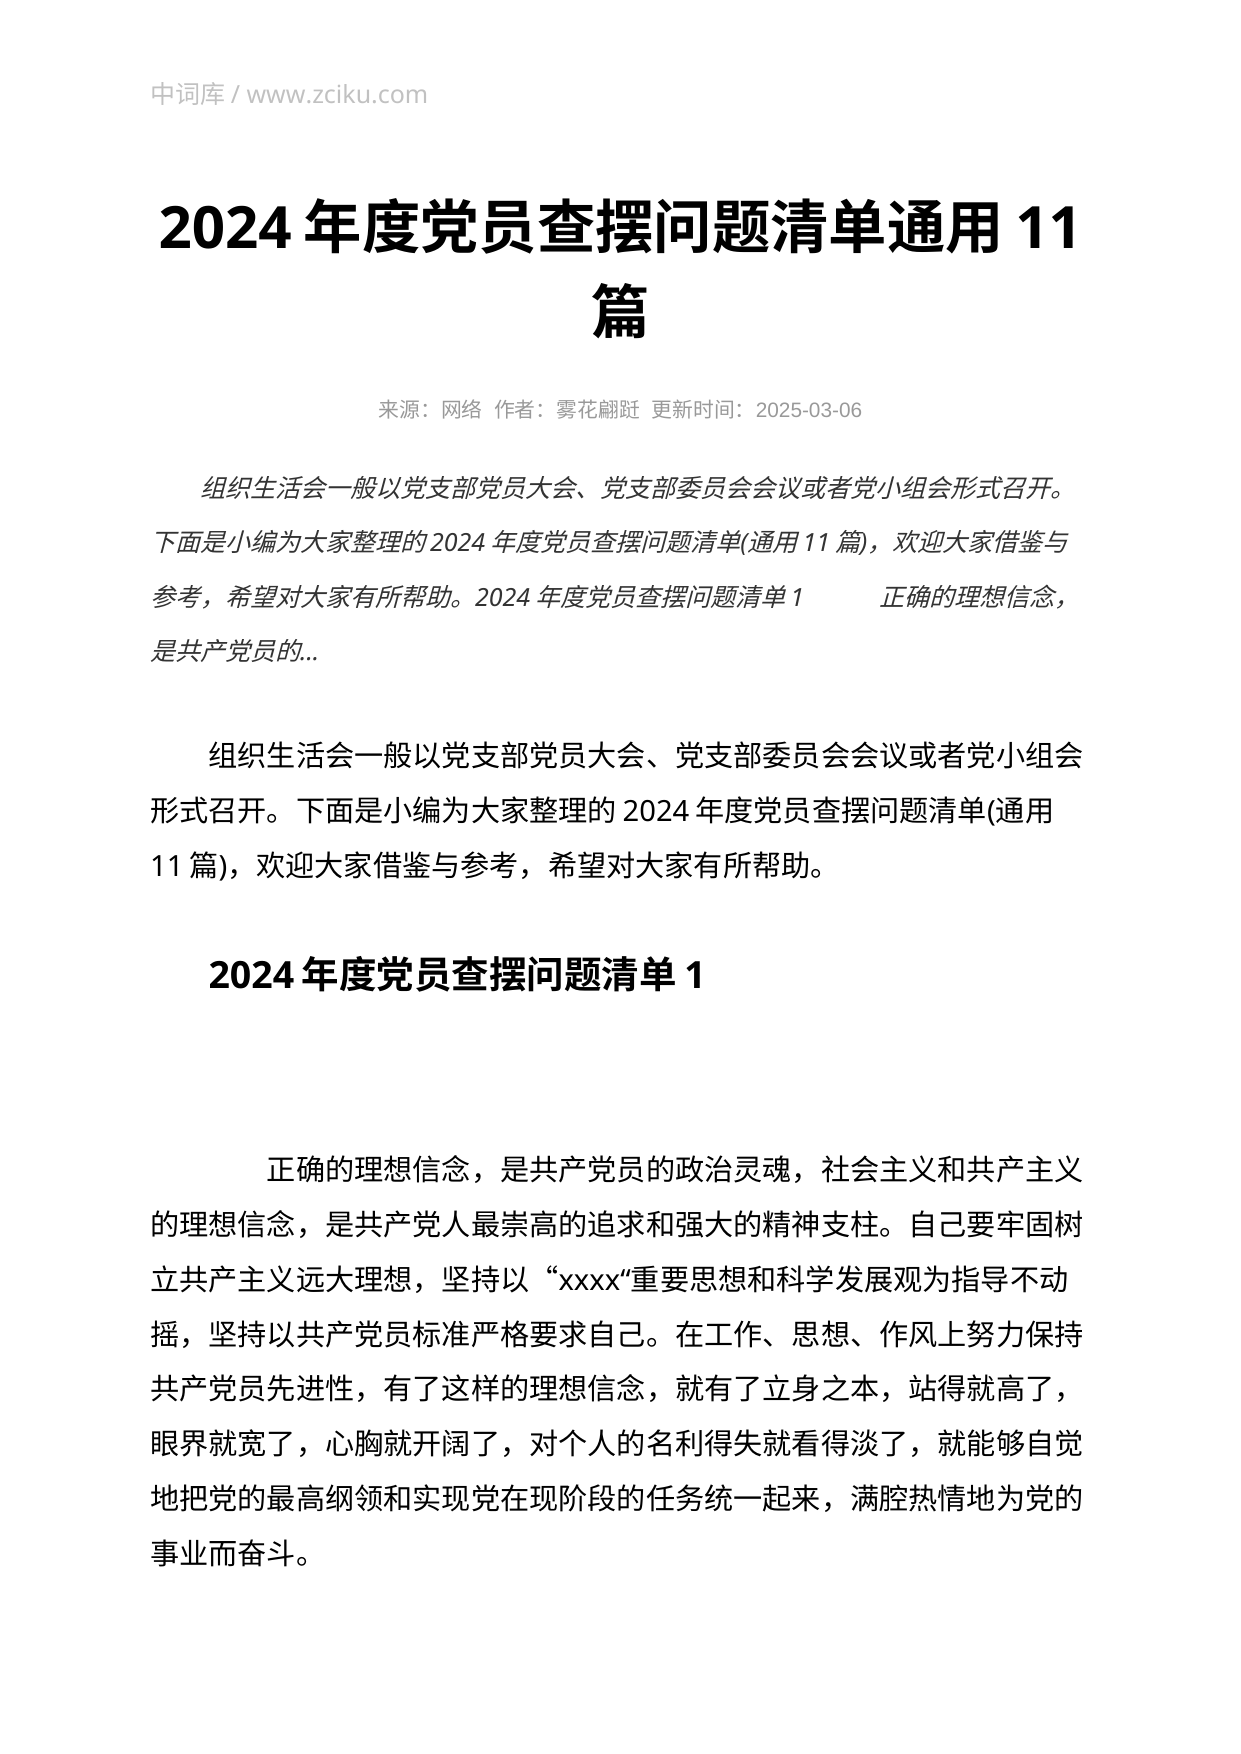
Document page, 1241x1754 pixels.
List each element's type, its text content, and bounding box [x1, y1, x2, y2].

subtitle 2024年度党员查摆问题清单通用11篇 [150, 181, 1090, 351]
text 组织生活会一般以党支部党员大会、党支部委员会会议或者党小组会形式召开。下面是小编为大家整理的2024年度党员查摆问题清单(通用11篇)，欢迎大家借鉴与参考，希望对大家有所帮助。 [150, 733, 1090, 885]
text 来源：网络 作者：雾花翩跹 更新时间：2025-03-06 [150, 397, 1090, 421]
text 组织生活会一般以党支部党员大会、党支部委员会会议或者党小组会形式召开。下面是小编为大家整理的2024年度党员查摆问题清单(通用11篇)，欢迎大家借鉴与参考，希望对大家有所帮助。2024年度党员查摆问题清单1 正确的理想信念，是共产党员的... [150, 468, 1090, 668]
text 正确的理想信念，是共产党员的政治灵魂，社会主义和共产主义的理想信念，是共产党人最崇高的追求和强大的精神支柱。自己要牢固树立共产主义远大理想，坚持以“xxxx“重要思想和科学发展观为指导不动摇，坚持以共产党员标准严格要求自己。在工作、思想、作风上努力保持共产党员先进性，有了这样的理想信念，就有了立身之本，站得就高了，眼界就宽了，心胸就开阔了，对个人的名利得失就看得淡了，就能够自觉地把党的最高纲领和实现党在现阶段的任务统一起来，满腔热情地为党的事业而奋斗。 [150, 1146, 1090, 1573]
text 2024年度党员查摆问题清单1 [150, 944, 1090, 999]
